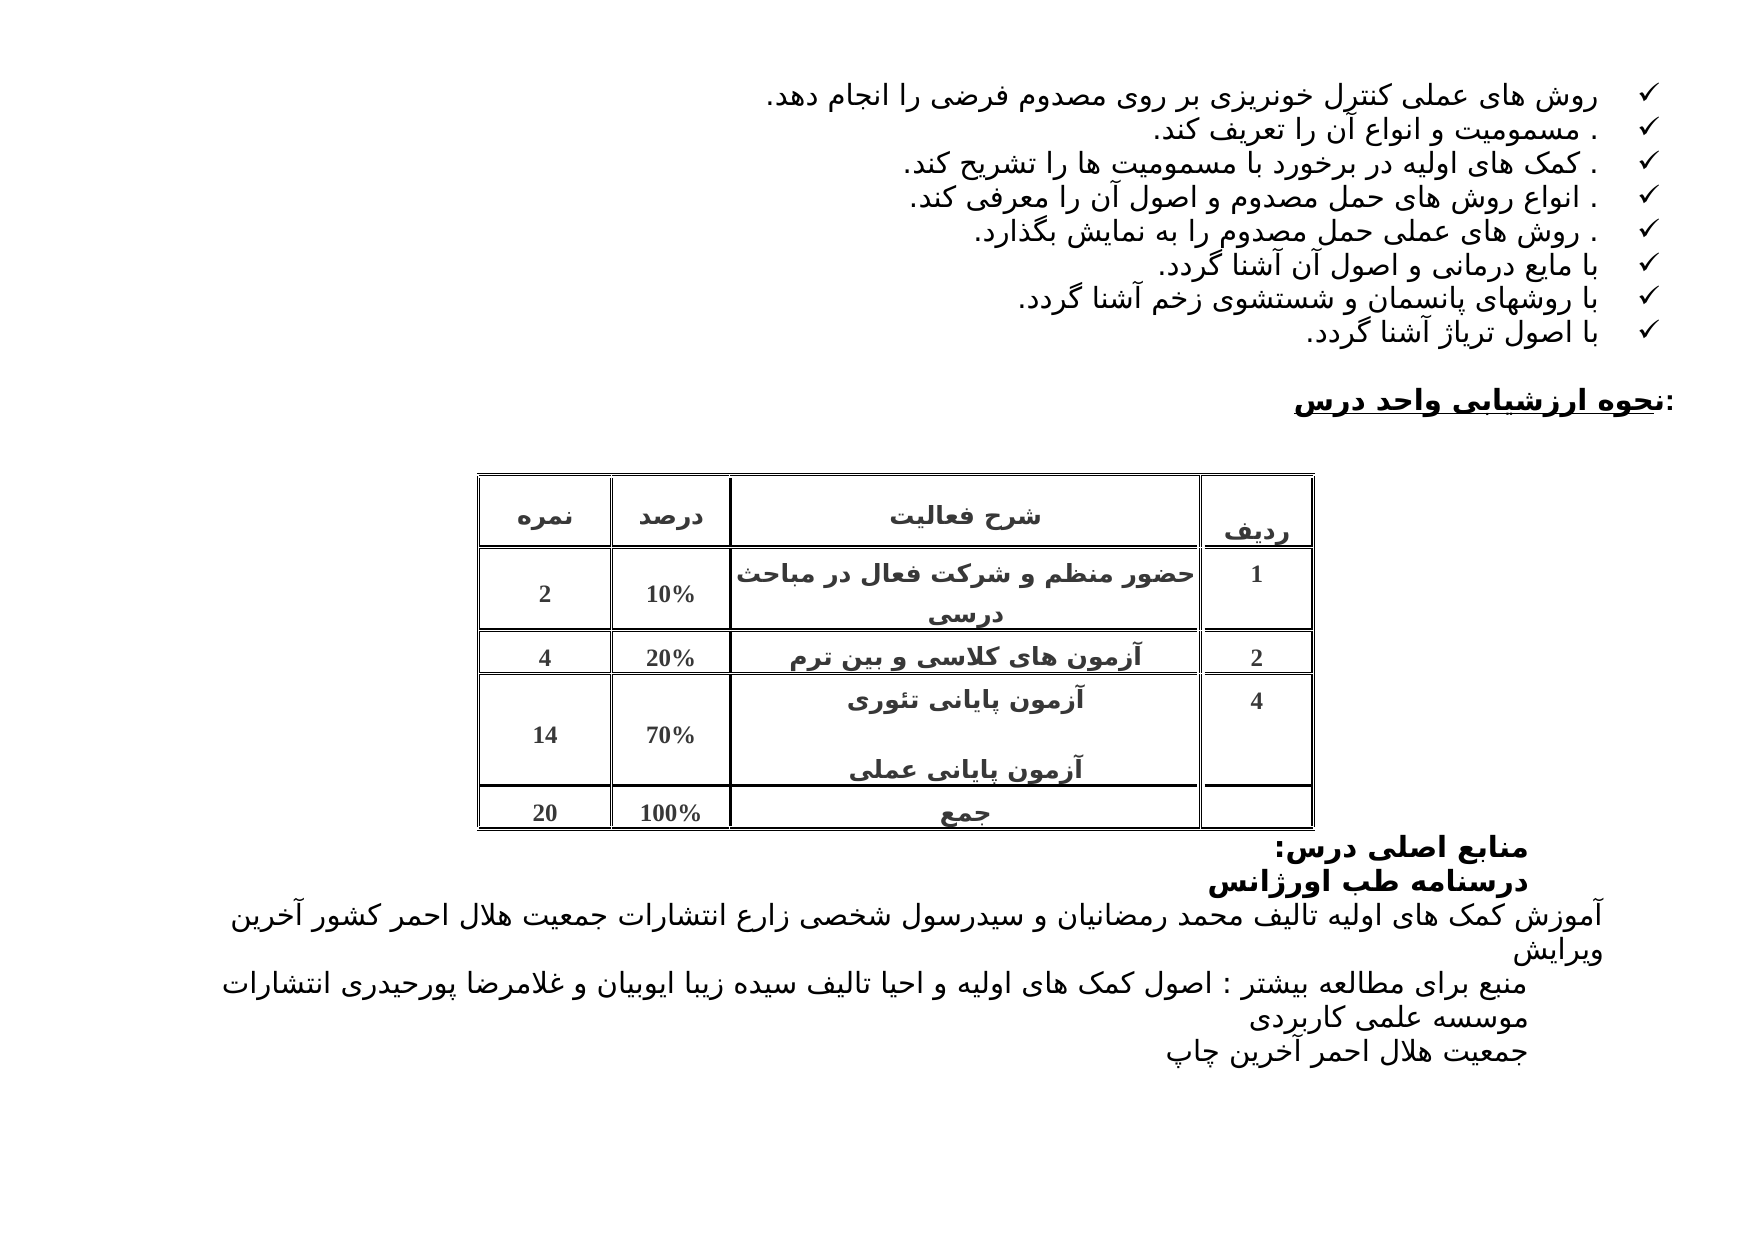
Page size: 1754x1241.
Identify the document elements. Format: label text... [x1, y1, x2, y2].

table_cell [106, 75, 1686, 830]
text آموزش کمک های اولیه تالیف محمد رمضانیان و سیدرسول شخصی زارع انتشارات جمعیت هلال احمر کشور آخرین ویرایش [150, 898, 1604, 966]
text جمعیت هلال احمر آخرین چاپ [150, 1034, 1529, 1068]
text منابع اصلی درس: [150, 830, 1529, 864]
text درسنامه طب اورژانس [150, 864, 1529, 898]
text منبع برای مطالعه بیشتر : اصول کمک های اولیه و احیا تالیف سیده زیبا ایوبیان و غلامرضا پورحیدری انتشارات موسسه علمی کاربردی [150, 966, 1529, 1034]
